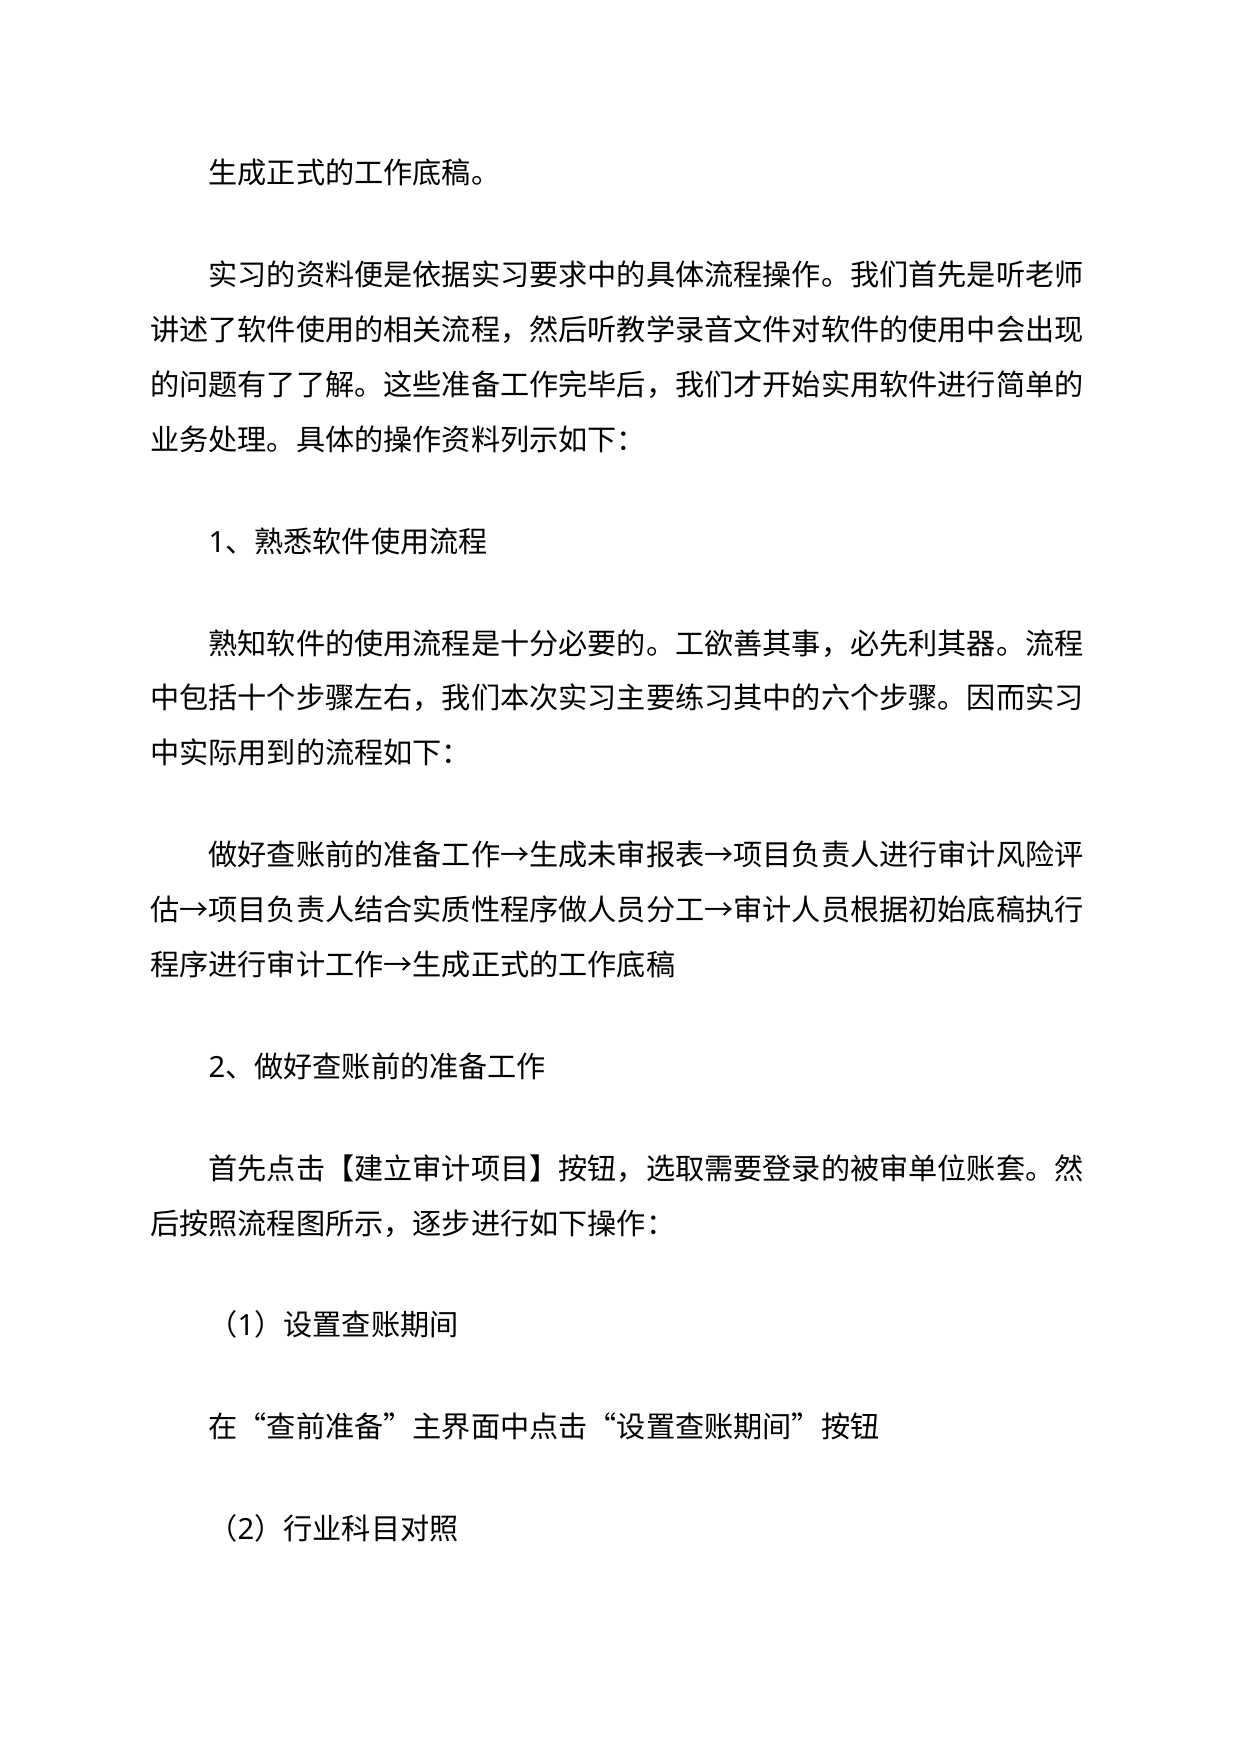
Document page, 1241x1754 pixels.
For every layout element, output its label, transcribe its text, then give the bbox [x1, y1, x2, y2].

text 1、熟悉软件使用流程 [150, 518, 1090, 561]
text 实习的资料便是依据实习要求中的具体流程操作。我们首先是听老师讲述了软件使用的相关流程，然后听教学录音文件对软件的使用中会出现的问题有了了解。这些准备工作完毕后，我们才开始实用软件进行简单的业务处理。具体的操作资料列示如下： [150, 252, 1090, 459]
text 首先点击【建立审计项目】按钮，选取需要登录的被审单位账套。然后按照流程图所示，逐步进行如下操作： [150, 1145, 1090, 1242]
text （2）行业科目对照 [150, 1506, 1090, 1548]
text 2、做好查账前的准备工作 [150, 1043, 1090, 1086]
text 在“查前准备”主界面中点击“设置查账期间”按钮 [150, 1404, 1090, 1446]
text （1）设置查账期间 [150, 1302, 1090, 1344]
text 生成正式的工作底稿。 [150, 150, 1090, 192]
text 熟知软件的使用流程是十分必要的。工欲善其事，必先利其器。流程中包括十个步骤左右，我们本次实习主要练习其中的六个步骤。因而实习中实际用到的流程如下： [150, 620, 1090, 772]
text 做好查账前的准备工作→生成未审报表→项目负责人进行审计风险评估→项目负责人结合实质性程序做人员分工→审计人员根据初始底稿执行程序进行审计工作→生成正式的工作底稿 [150, 832, 1090, 984]
